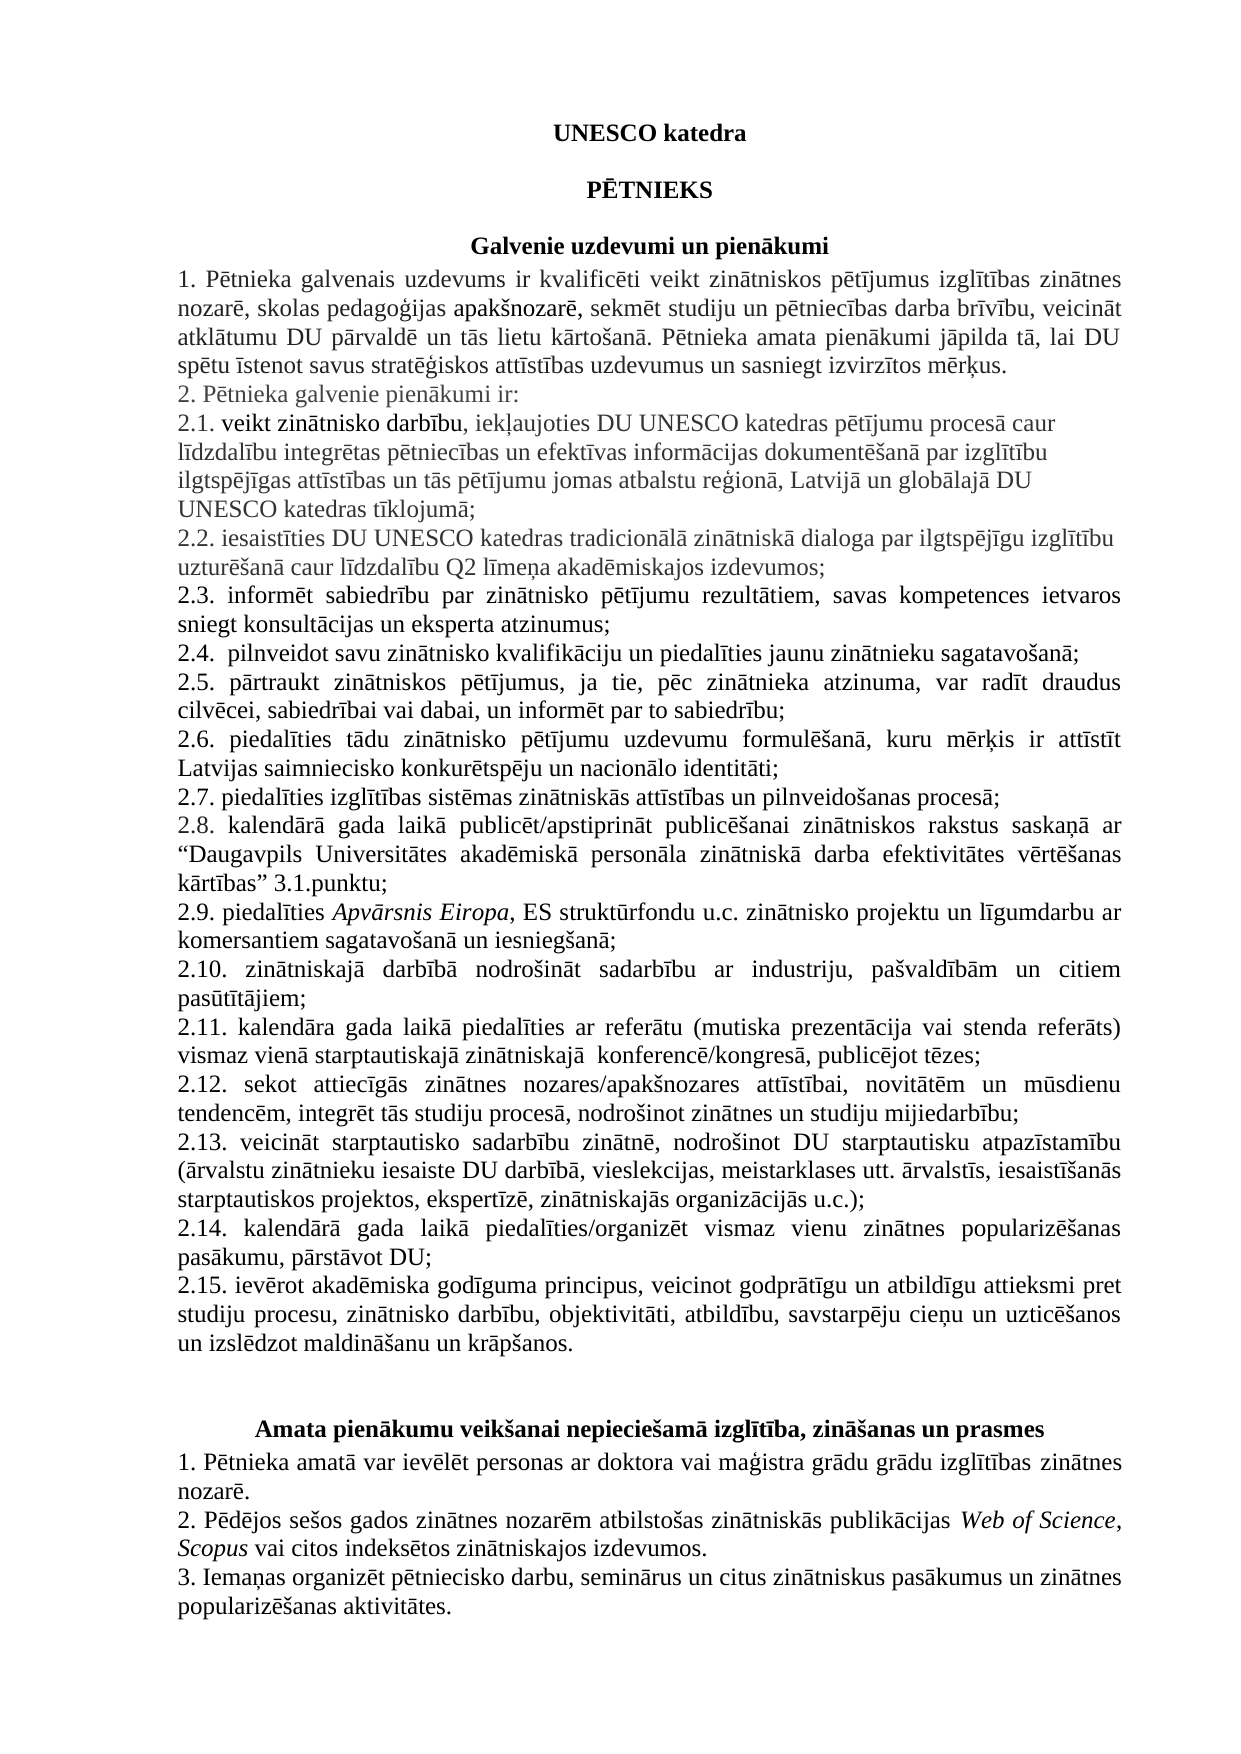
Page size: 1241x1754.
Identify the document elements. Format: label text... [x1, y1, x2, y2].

text Amata pienākumu veikšanai nepieciešamā izglītība, zināšanas un prasmes [177, 1414, 1122, 1443]
text 2.5. pārtraukt zinātniskos pētījumus, ja tie, pēc zinātnieka atzinuma, var radīt draudus cilvēcei, sabiedrībai vai dabai, un informēt par to sabiedrību; [177, 667, 1122, 724]
text 2.11. kalendāra gada laikā piedalīties ar referātu (mutiska prezentācija vai stenda referāts) vismaz vienā starptautiskajā zinātniskajā konferencē/kongresā, publicējot tēzes; [177, 1012, 1122, 1069]
subtitle PĒTNIEKS [177, 176, 1122, 204]
text 2.12. sekot attiecīgās zinātnes nozares/apakšnozares attīstībai, novitātēm un mūsdienu tendencēm, integrēt tās studiju procesā, nodrošinot zinātnes un studiju mijiedarbību; [177, 1069, 1122, 1127]
text 2.9. piedalīties Apvārsnis Eiropa, ES struktūrfondu u.c. zinātnisko projektu un līgumdarbu ar komersantiem sagatavošanā un iesniegšanā; [177, 897, 1122, 954]
text 1. Pētnieka amatā var ievēlēt personas ar doktora vai maģistra grādu grādu izglītības zinātnes nozarē. [177, 1447, 1122, 1505]
text Galvenie uzdevumi un pienākumi [177, 231, 1122, 260]
text 3. Iemaņas organizēt pētniecisko darbu, seminārus un citus zinātniskus pasākumus un zinātnes popularizēšanas aktivitātes. [177, 1562, 1122, 1620]
subtitle UNESCO katedra [177, 118, 1122, 147]
text 2.8. kalendārā gada laikā publicēt/apstiprināt publicēšanai zinātniskos rakstus saskaņā ar “Daugavpils Universitātes akadēmiskā personāla zinātniskā darba efektivitātes vērtēšanas kārtības” 3.1.punktu; [177, 811, 1122, 897]
text 2.7. piedalīties izglītības sistēmas zinātniskās attīstības un pilnveidošanas procesā; [177, 782, 1122, 811]
text 2. Pēdējos sešos gados zinātnes nozarēm atbilstošas zinātniskās publikācijas Web of Science, Scopus vai citos indeksētos zinātniskajos izdevumos. [177, 1505, 1122, 1562]
text 2.4. pilnveidot savu zinātnisko kvalifikāciju un piedalīties jaunu zinātnieku sagatavošanā; [177, 638, 1122, 667]
text 2.14. kalendārā gada laikā piedalīties/organizēt vismaz vienu zinātnes popularizēšanas pasākumu, pārstāvot DU; [177, 1213, 1122, 1271]
text 2.1. veikt zinātnisko darbību, iekļaujoties DU UNESCO katedras pētījumu procesā caur līdzdalību integrētas pētniecības un efektīvas informācijas dokumentēšanā par izglītību ilgtspējīgas attīstības un tās pētījumu jomas atbalstu reģionā, Latvijā un globālajā DU UNESCO katedras tīklojumā; 2.2. iesaistīties DU UNESCO katedras tradicionālā zinātniskā dialoga par ilgtspējīgu izglītību uzturēšanā caur līdzdalību Q2 līmeņa akadēmiskajos izdevumos; [476, 408, 1122, 581]
text 2.3. informēt sabiedrību par zinātnisko pētījumu rezultātiem, savas kompetences ietvaros sniegt konsultācijas un eksperta atzinumus; [177, 581, 1122, 638]
text 2. Pētnieka galvenie pienākumi ir: [177, 379, 1122, 408]
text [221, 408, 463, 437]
text 2.13. veicināt starptautisko sadarbību zinātnē, nodrošinot DU starptautisku atpazīstamību (ārvalstu zinātnieku iesaiste DU darbībā, vieslekcijas, meistarklases utt. ārvalstīs, iesaistīšanās starptautiskos projektos, ekspertīzē, zinātniskajās organizācijās u.c.); [177, 1127, 1122, 1213]
text 1. Pētnieka galvenais uzdevums ir kvalificēti veikt zinātniskos pētījumus izglītības zinātnes nozarē, skolas pedagoģijas apakšnozarē, sekmēt studiju un pētniecības darba brīvību, veicināt atklātumu DU pārvaldē un tās lietu kārtošanā. Pētnieka amata pienākumi jāpilda tā, lai DU spētu īstenot savus stratēģiskos attīstības uzdevumus un sasniegt izvirzītos mērķus. [177, 293, 1122, 379]
text 2.10. zinātniskajā darbībā nodrošināt sadarbību ar industriju, pašvaldībām un citiem pasūtītājiem; [177, 954, 1122, 1012]
text 2.6. piedalīties tādu zinātnisko pētījumu uzdevumu formulēšanā, kuru mērķis ir attīstīt Latvijas saimniecisko konkurētspēju un nacionālo identitāti; [177, 724, 1122, 782]
text 2.15. ievērot akadēmiska godīguma principus, veicinot godprātīgu un atbildīgu attieksmi pret studiju procesu, zinātnisko darbību, objektivitāti, atbildību, savstarpēju cieņu un uzticēšanos un izslēdzot maldināšanu un krāpšanos. [177, 1271, 1122, 1357]
